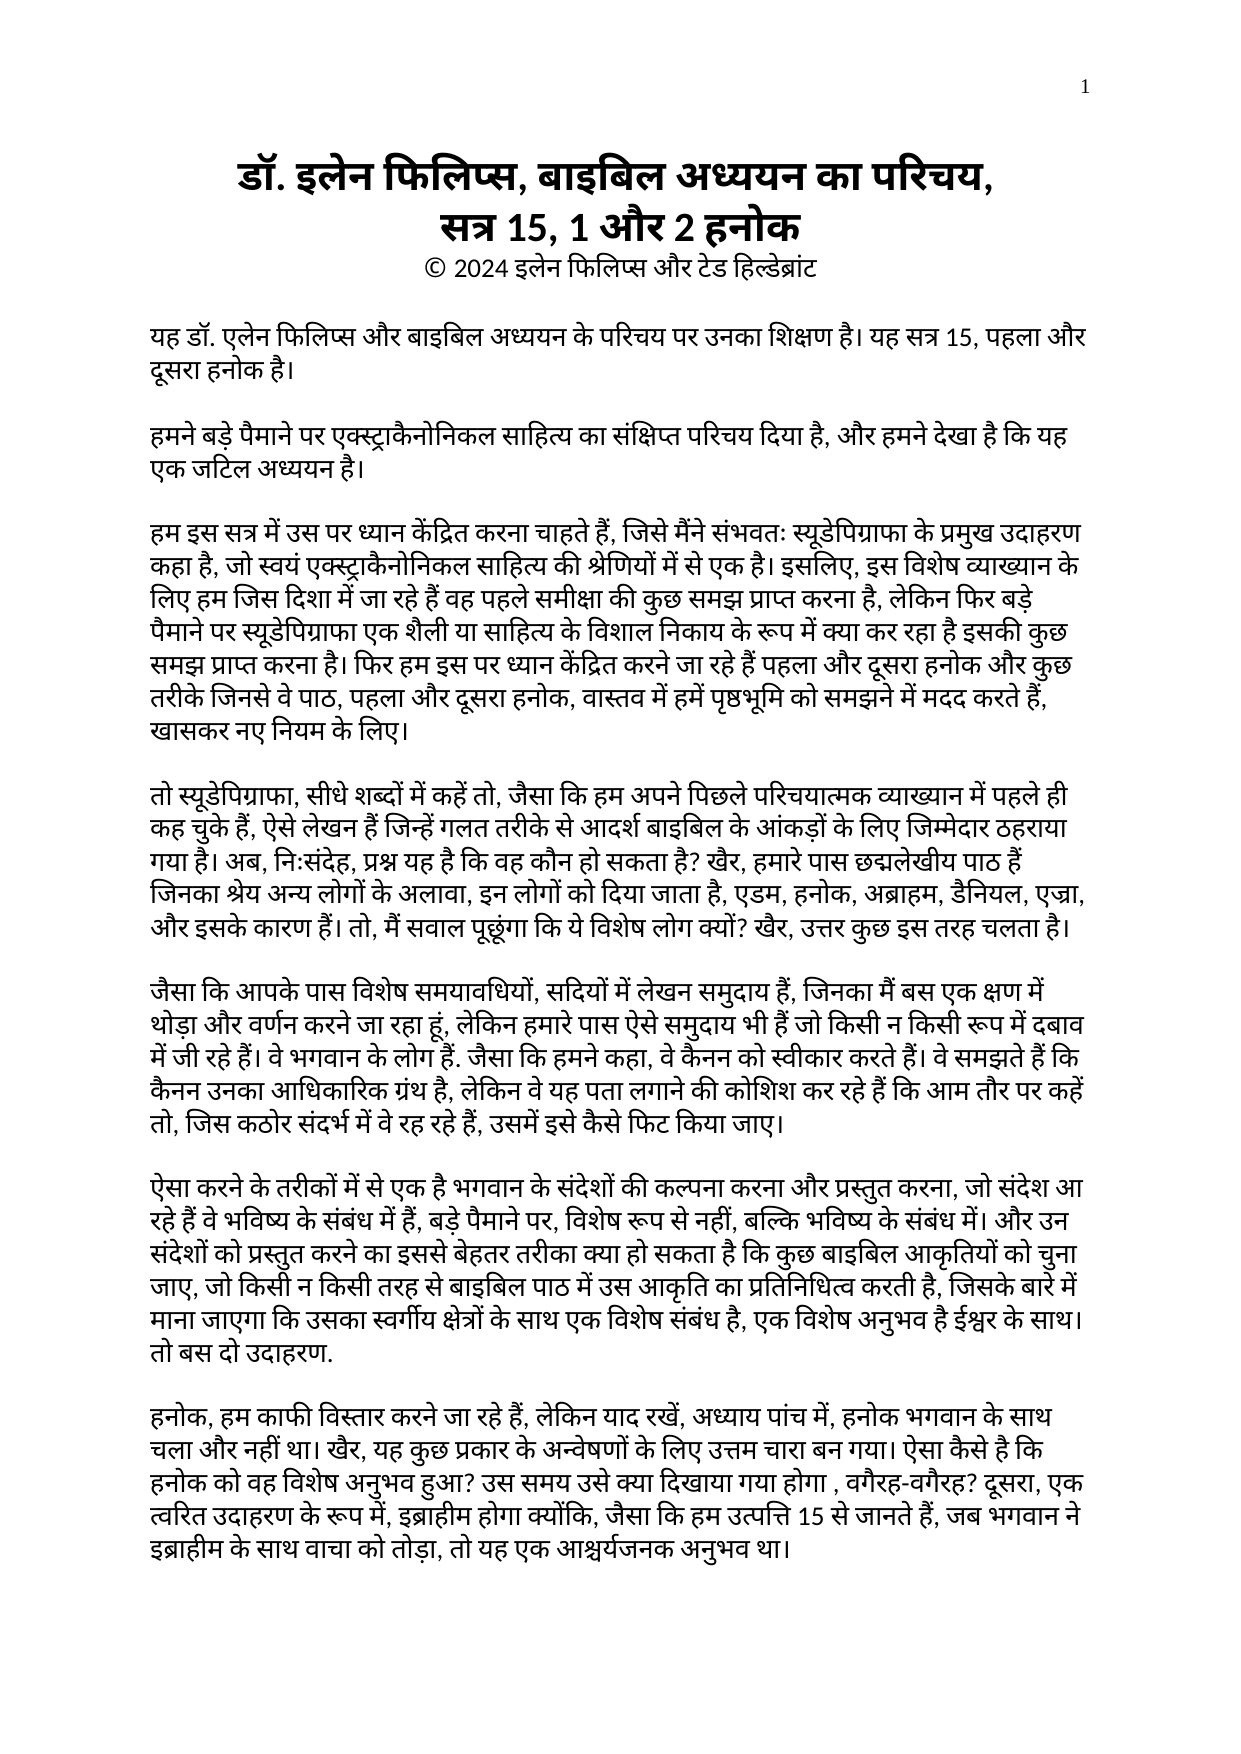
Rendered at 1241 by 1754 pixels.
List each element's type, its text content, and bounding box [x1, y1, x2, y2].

text हमने बड़े पैमाने पर एक्स्ट्राकैनोनिकल साहित्य का संक्षिप्त परिचय दिया है, और हमने देखा है कि यह एक जटिल अध्ययन है। [150, 419, 1090, 485]
text © 2024 इलेन फिलिप्स और टेड हिल्डेब्रांट [150, 252, 1090, 289]
text ऐसा करने के तरीकों में से एक है भगवान के संदेशों की कल्पना करना और प्रस्तुत करना, जो संदेश आ रहे हैं वे भविष्य के संबंध में हैं, बड़े पैमाने पर, विशेष रूप से नहीं, बल्कि भविष्य के संबंध में। और उन संदेशों को प्रस्तुत करने का इससे बेहतर तरीका क्या हो सकता है कि कुछ बाइबिल आकृतियों को चुना जाए, जो किसी न किसी तरह से बाइबिल पाठ में उस आकृति का प्रतिनिधित्व करती है, जिसके बारे में माना जाएगा कि उसका स्वर्गीय क्षेत्रों के साथ एक विशेष संबंध है, एक विशेष अनुभव है ईश्वर के साथ। तो बस दो उदाहरण. [150, 1171, 1090, 1369]
text यह डॉ. एलेन फिलिप्स और बाइबिल अध्ययन के परिचय पर उनका शिक्षण है। यह सत्र 15, पहला और दूसरा हनोक है। [150, 320, 1090, 386]
text तो स्यूडेपिग्राफा, सीधे शब्दों में कहें तो, जैसा कि हम अपने पिछले परिचयात्मक व्याख्यान में पहले ही कह चुके हैं, ऐसे लेखन हैं जिन्हें गलत तरीके से आदर्श बाइबिल के आंकड़ों के लिए जिम्मेदार ठहराया गया है। अब, निःसंदेह, प्रश्न यह है कि वह कौन हो सकता है? खैर, हमारे पास छद्मलेखीय पाठ हैं जिनका श्रेय अन्य लोगों के अलावा, इन लोगों को दिया जाता है, एडम, हनोक, अब्राहम, डैनियल, एज्रा, और इसके कारण हैं। तो, मैं सवाल पूछूंगा कि ये विशेष लोग क्यों? खैर, उत्तर कुछ इस तरह चलता है। [150, 779, 1090, 944]
text हनोक, हम काफी विस्तार करने जा रहे हैं, लेकिन याद रखें, अध्याय पांच में, हनोक भगवान के साथ चला और नहीं था। खैर, यह कुछ प्रकार के अन्वेषणों के लिए उत्तम चारा बन गया। ऐसा कैसे है कि हनोक को वह विशेष अनुभव हुआ? उस समय उसे क्या दिखाया गया होगा , वगैरह-वगैरह? दूसरा, एक त्वरित उदाहरण के रूप में, इब्राहीम होगा क्योंकि, जैसा कि हम उत्पत्ति 15 से जानते हैं, जब भगवान ने इब्राहीम के साथ वाचा को तोड़ा, तो यह एक आश्चर्यजनक अनुभव था। [150, 1400, 1090, 1566]
text जैसा कि आपके पास विशेष समयावधियों, सदियों में लेखन समुदाय हैं, जिनका मैं बस एक क्षण में थोड़ा और वर्णन करने जा रहा हूं, लेकिन हमारे पास ऐसे समुदाय भी हैं जो किसी न किसी रूप में दबाव में जी रहे हैं। वे भगवान के लोग हैं. जैसा कि हमने कहा, वे कैनन को स्वीकार करते हैं। वे समझते हैं कि कैनन उनका आधिकारिक ग्रंथ है, लेकिन वे यह पता लगाने की कोशिश कर रहे हैं कि आम तौर पर कहें तो, जिस कठोर संदर्भ में वे रह रहे हैं, उसमें इसे कैसे फिट किया जाए। [150, 975, 1090, 1140]
text हम इस सत्र में उस पर ध्यान केंद्रित करना चाहते हैं, जिसे मैंने संभवतः स्यूडेपिग्राफा के प्रमुख उदाहरण कहा है, जो स्वयं एक्स्ट्राकैनोनिकल साहित्य की श्रेणियों में से एक है। इसलिए, इस विशेष व्याख्यान के लिए हम जिस दिशा में जा रहे हैं वह पहले समीक्षा की कुछ समझ प्राप्त करना है, लेकिन फिर बड़े पैमाने पर स्यूडेपिग्राफा एक शैली या साहित्य के विशाल निकाय के रूप में क्या कर रहा है इसकी कुछ समझ प्राप्त करना है। फिर हम इस पर ध्यान केंद्रित करने जा रहे हैं पहला और दूसरा हनोक और कुछ तरीके जिनसे वे पाठ, पहला और दूसरा हनोक, वास्तव में हमें पृष्ठभूमि को समझने में मदद करते हैं, खासकर नए नियम के लिए। [150, 516, 1090, 747]
text डॉ. इलेन फिलिप्स, बाइबिल अध्ययन का परिचय, सत्र 15, 1 और 2 हनोक [150, 150, 1090, 252]
